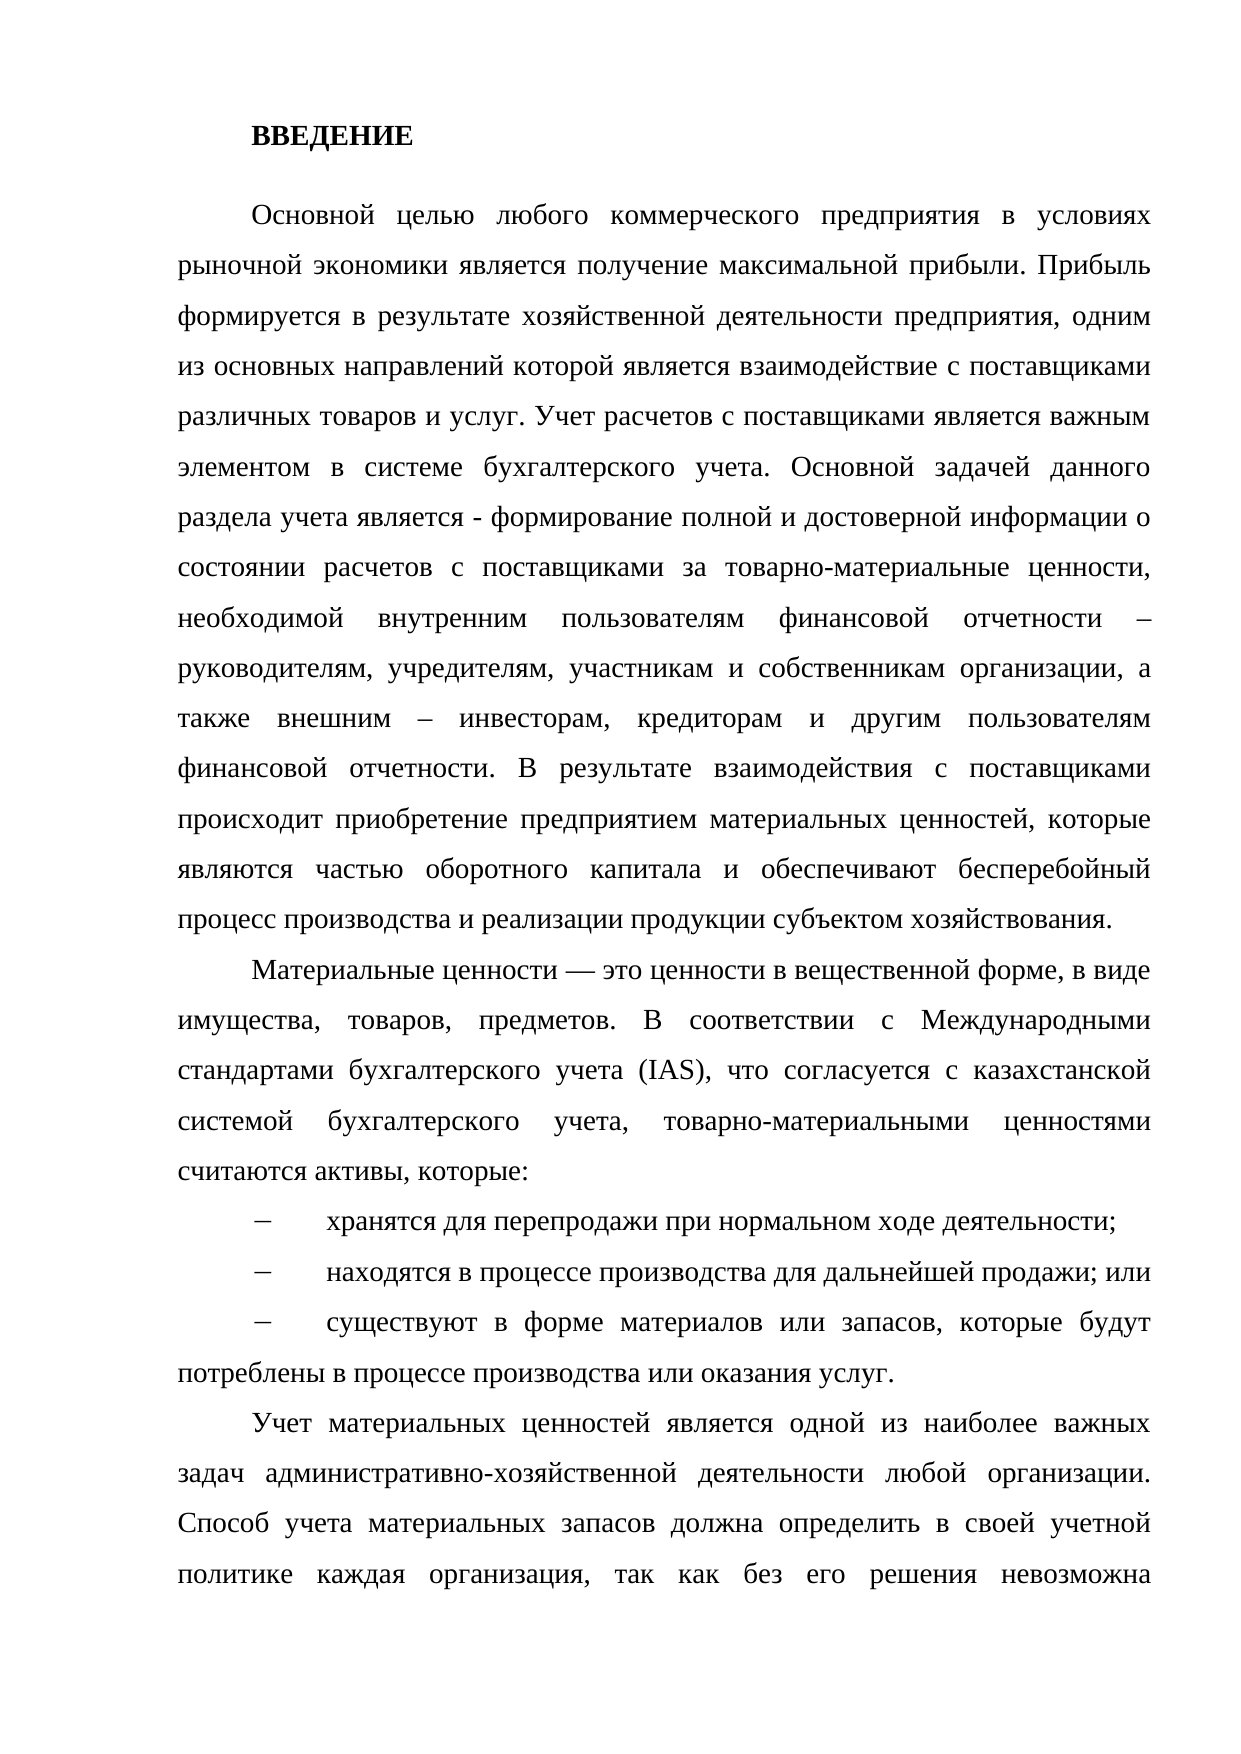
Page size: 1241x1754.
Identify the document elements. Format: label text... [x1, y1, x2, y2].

text Материальные ценности — это ценности в вещественной форме, в виде имущества, товаров, предметов. В соответствии с Международными стандартами бухгалтерского учета (IAS), что согласуется с казахстанской системой бухгалтерского учета, товарно-материальными ценностями считаются активы, которые: [177, 952, 1152, 1187]
list хранятся для перепродажи при нормальном ходе деятельности; [177, 1203, 1152, 1237]
list существуют в форме материалов или запасов, которые будут потреблены в процессе производства или оказания услуг. [177, 1304, 1152, 1388]
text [177, 1405, 1152, 1589]
list находятся в процессе производства для дальнейшей продажи; или [177, 1254, 1152, 1287]
text Основной целью любого коммерческого предприятия в условиях рыночной экономики является получение максимальной прибыли. Прибыль формируется в результате хозяйственной деятельности предприятия, одним из основных направлений которой является взаимодействие с поставщиками различных товаров и услуг. Учет расчетов с поставщиками является важным элементом в системе бухгалтерского учета. Основной задачей данного раздела учета является - формирование полной и достоверной информации о состоянии расчетов с поставщиками за товарно-материальные ценности, необходимой внутренним пользователям финансовой отчетности – руководителям, учредителям, участникам и собственникам организации, а также внешним – инвесторам, кредиторам и другим пользователям финансовой отчетности. В результате взаимодействия с поставщиками происходит приобретение предприятием материальных ценностей, которые являются частью оборотного капитала и обеспечивают бесперебойный процесс производства и реализации продукции субъектом хозяйствования. [177, 197, 1152, 935]
subtitle ВВЕДЕНИЕ [177, 118, 1152, 152]
